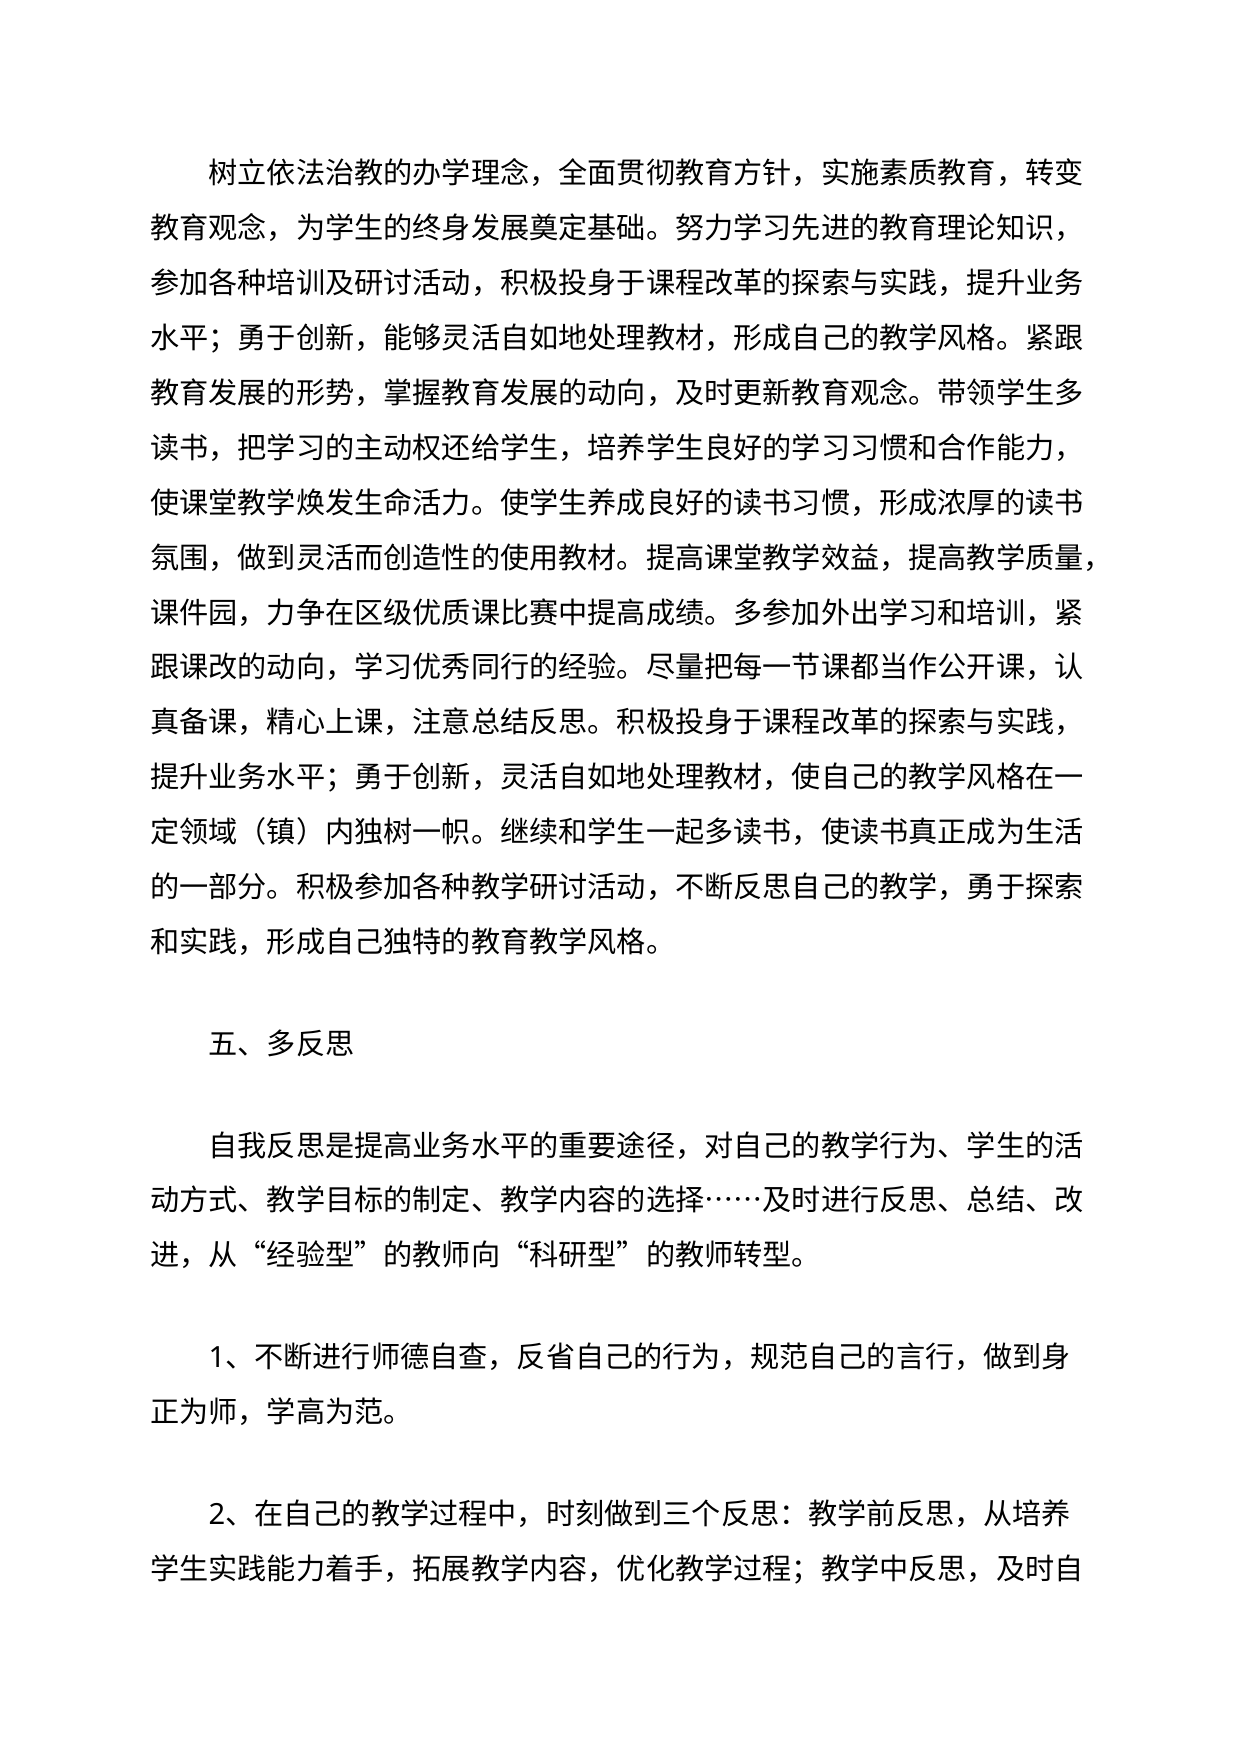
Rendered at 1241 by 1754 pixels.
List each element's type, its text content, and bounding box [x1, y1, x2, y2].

text 自我反思是提高业务水平的重要途径，对自己的教学行为、学生的活动方式、教学目标的制定、教学内容的选择……及时进行反思、总结、改进，从“经验型”的教师向“科研型”的教师转型。 [150, 1122, 1090, 1274]
text 1、不断进行师德自查，反省自己的行为，规范自己的言行，做到身正为师，学高为范。 [150, 1334, 1090, 1431]
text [150, 1490, 1090, 1588]
text 树立依法治教的办学理念，全面贯彻教育方针，实施素质教育，转变教育观念，为学生的终身发展奠定基础。努力学习先进的教育理论知识，参加各种培训及研讨活动，积极投身于课程改革的探索与实践，提升业务水平；勇于创新，能够灵活自如地处理教材，形成自己的教学风格。紧跟教育发展的形势，掌握教育发展的动向，及时更新教育观念。带领学生多读书，把学习的主动权还给学生，培养学生良好的学习习惯和合作能力，使课堂教学焕发生命活力。使学生养成良好的读书习惯，形成浓厚的读书氛围，做到灵活而创造性的使用教材。提高课堂教学效益，提高教学质量，课件园，力争在区级优质课比赛中提高成绩。多参加外出学习和培训，紧跟课改的动向，学习优秀同行的经验。尽量把每一节课都当作公开课，认真备课，精心上课，注意总结反思。积极投身于课程改革的探索与实践，提升业务水平；勇于创新，灵活自如地处理教材，使自己的教学风格在一定领域（镇）内独树一帜。继续和学生一起多读书，使读书真正成为生活的一部分。积极参加各种教学研讨活动，不断反思自己的教学，勇于探索和实践，形成自己独特的教育教学风格。 [150, 150, 1090, 961]
text 五、多反思 [150, 1020, 1090, 1063]
